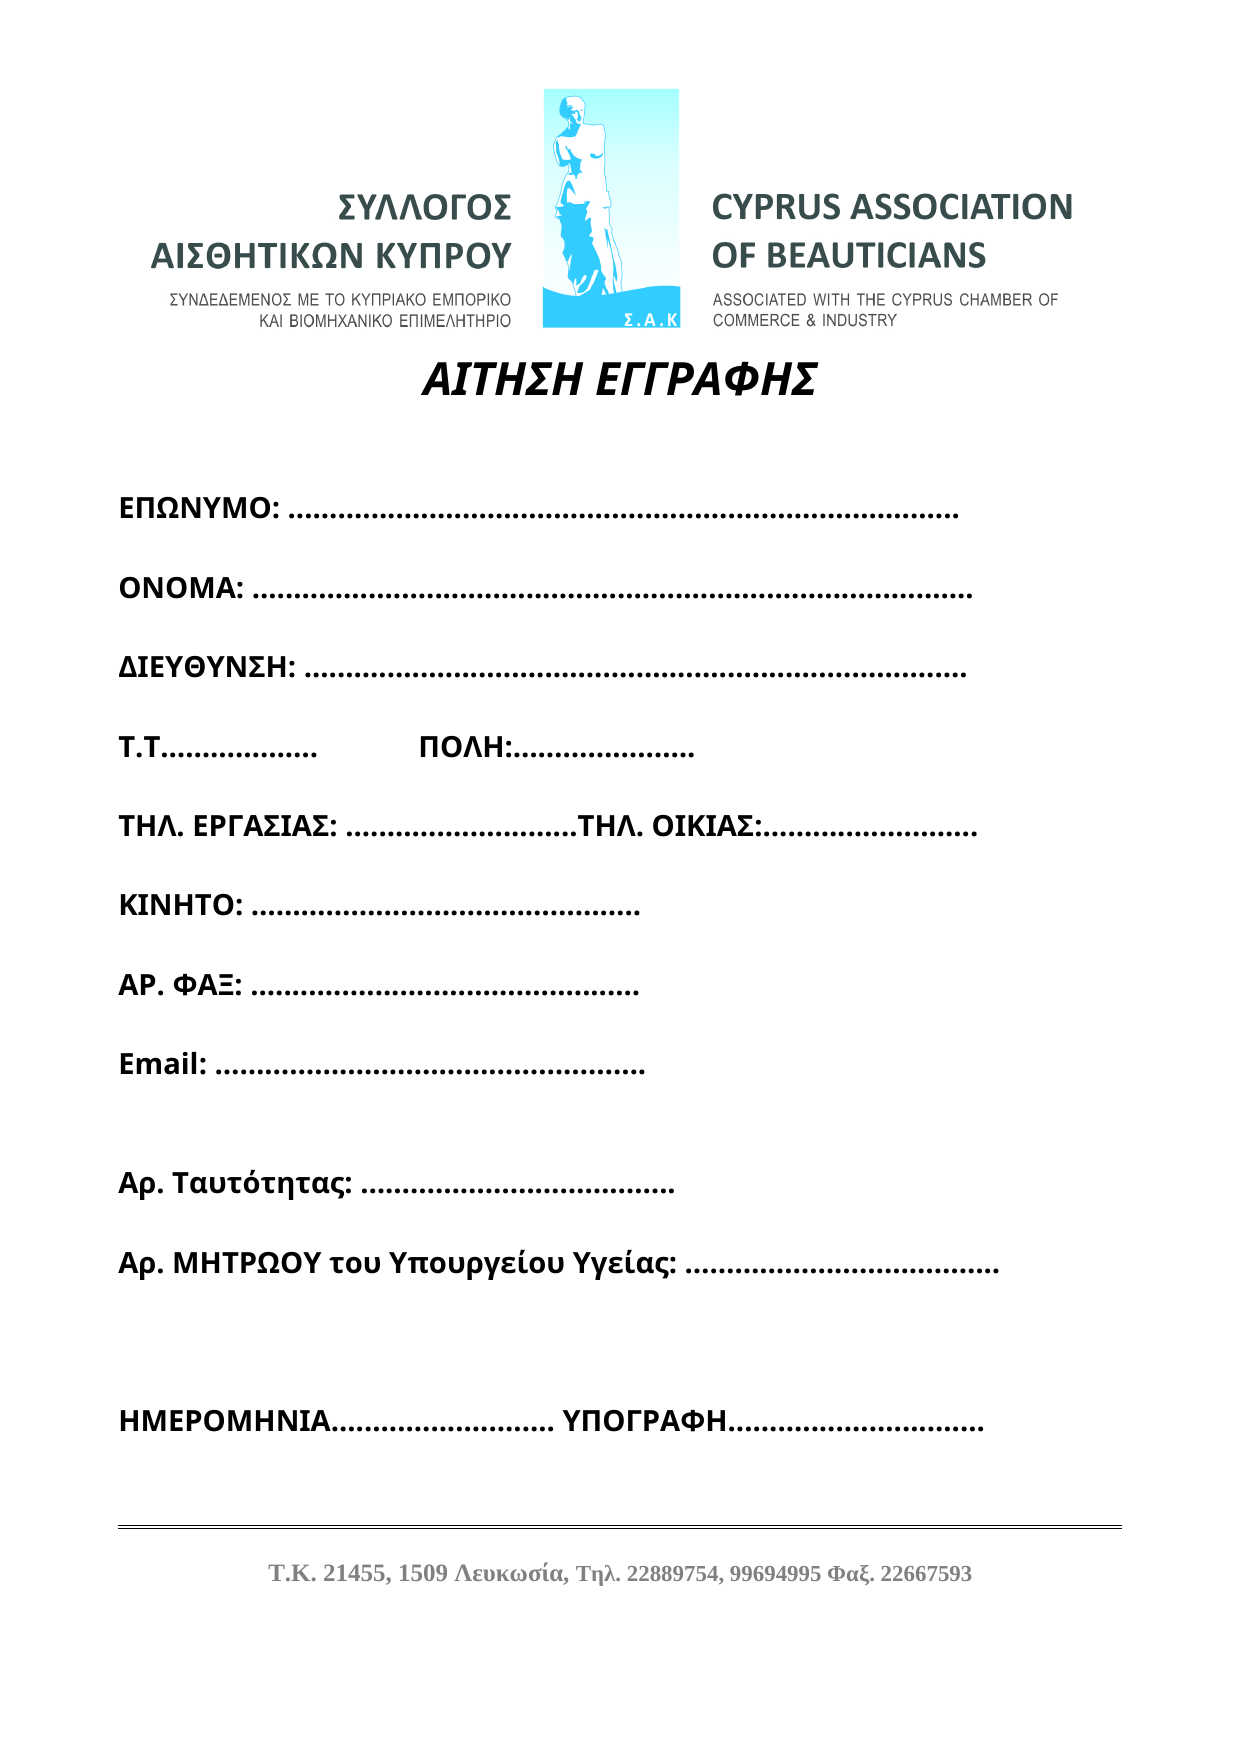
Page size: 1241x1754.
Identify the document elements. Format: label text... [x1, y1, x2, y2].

text ΑΡ. ΦΑΞ: ............................................... [118, 964, 1122, 1004]
text ΟΝΟΜΑ: ....................................................................................... [118, 567, 1122, 607]
picture [118, 75, 1111, 346]
text Αρ. Ταυτότητας: ……………………………….. [118, 1162, 1122, 1202]
text Αρ. ΜΗΤΡΩΟΥ του Υπουργείου Υγείας: ……………………………….. [118, 1242, 1122, 1282]
text ΔΙΕΥΘΥΝΣΗ: ................................................................................ [118, 647, 1122, 686]
text Τ.Τ………………. ΠΟΛΗ:…………………. [118, 726, 1122, 766]
text ΤΗΛ. ΕΡΓΑΣΙΑΣ: ............................ΤΗΛ. ΟΙΚΙΑΣ:.......................... [118, 805, 1122, 845]
text ΚΙΝΗΤΟ: ……………………………………….. [118, 885, 1122, 924]
text ΕΠΩΝΥΜΟ: ................................................................................. [118, 488, 1122, 527]
text ΑΙΤΗΣΗ ΕΓΓΡΑΦΗΣ [118, 346, 1122, 408]
text Email: ……………………………………………. [118, 1043, 1122, 1083]
text ΗΜΕΡΟΜΗΝΙΑ........................... ΥΠΟΓΡΑΦΗ............................... [118, 1401, 1122, 1440]
